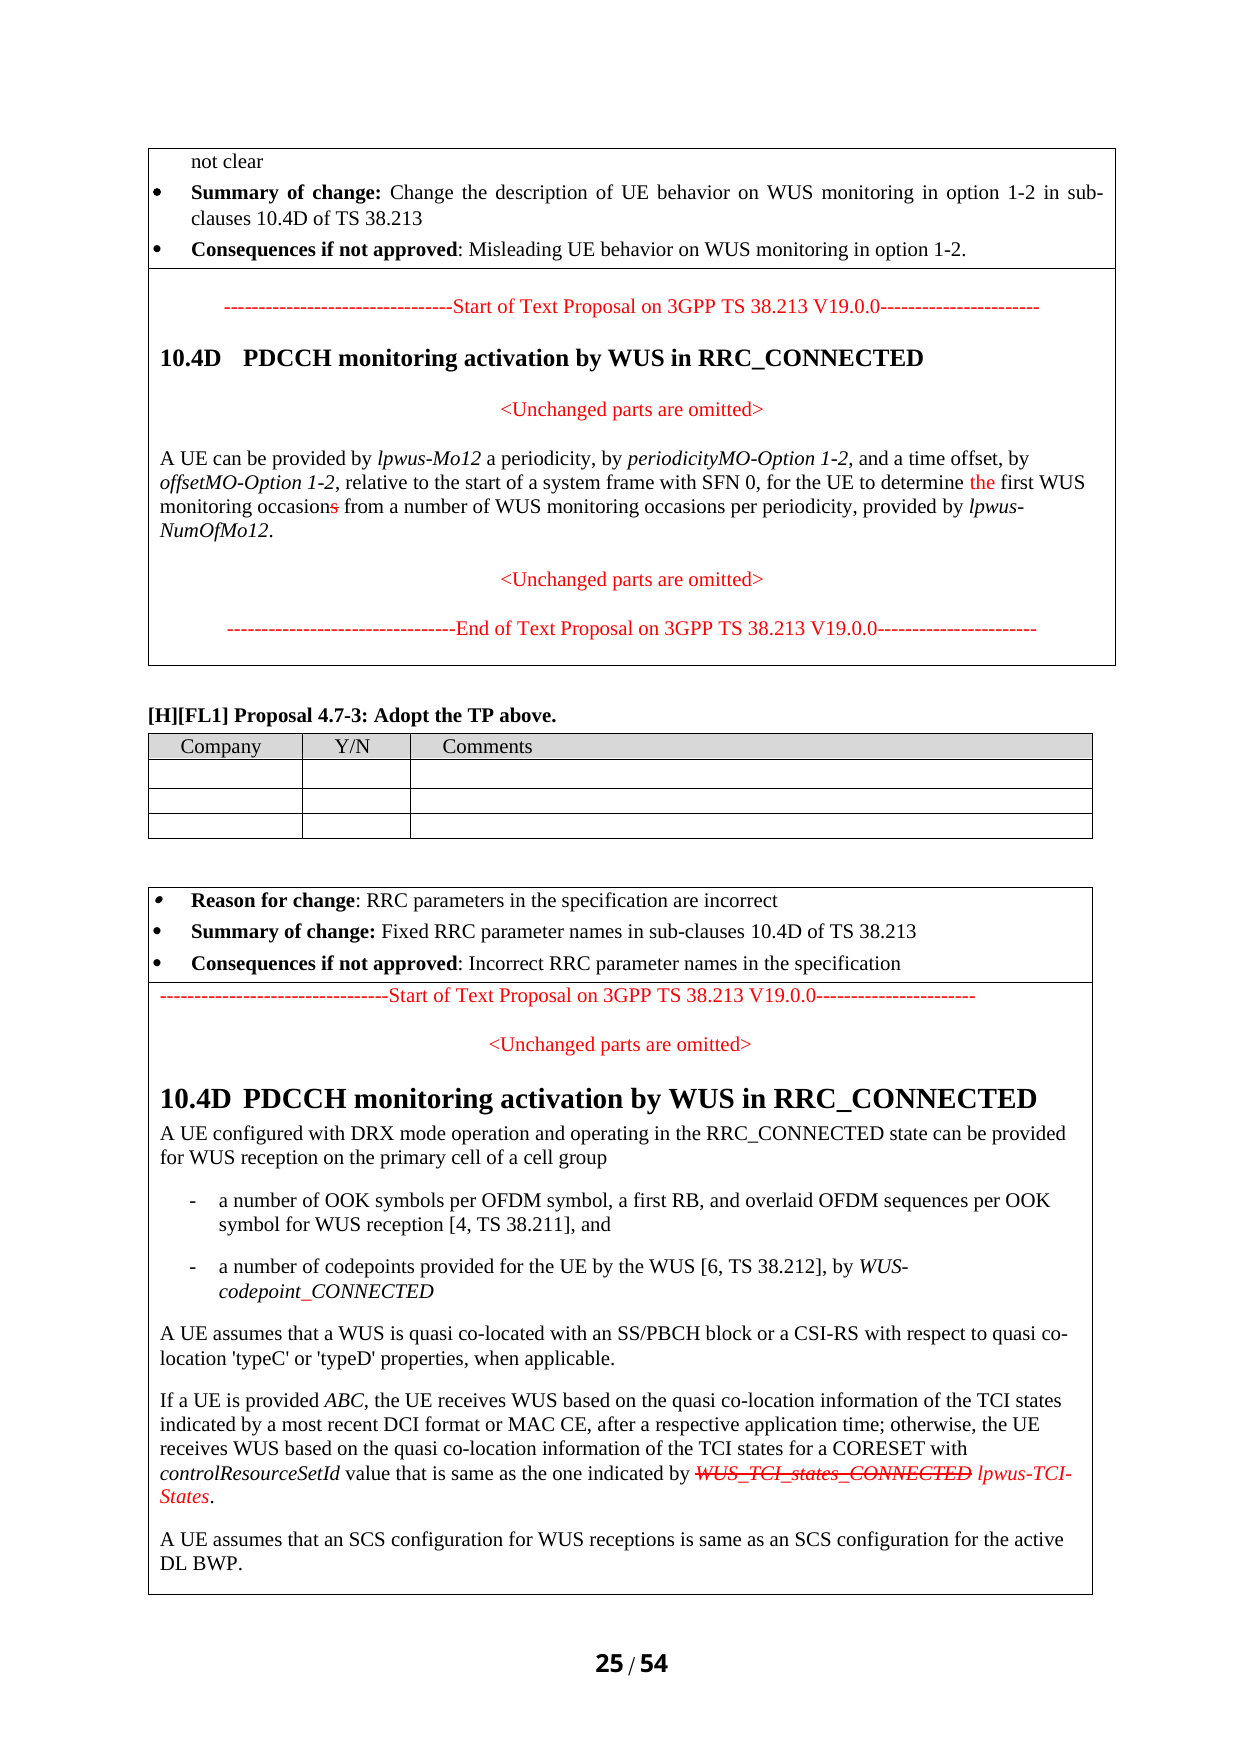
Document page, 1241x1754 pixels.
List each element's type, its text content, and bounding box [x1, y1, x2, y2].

table_cell [303, 789, 410, 813]
table_cell [411, 760, 1092, 788]
table_cell [303, 760, 410, 788]
table_cell [411, 789, 1092, 813]
table_header Comments [411, 734, 1092, 758]
table_cell [411, 814, 1092, 838]
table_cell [149, 983, 1092, 1594]
table_cell ---------------------------------Start of Text Proposal on 3GPP TS 38.213 V19.0.0----------------------- 10.4D PDCCH monitoring activation by WUS in RRC_CONNECTED <Unchanged parts are omitted> A UE can be provided by lpwus-Mo12 a periodicity, by periodicityMO-Option 1-2, and a time offset, by offsetMO-Option 1-2, relative to the start of a system frame with SFN 0, for the UE to determine the first WUS monitoring occasions from a number of WUS monitoring occasions per periodicity, provided by lpwus-NumOfMo12. <Unchanged parts are omitted> ---------------------------------End of Text Proposal on 3GPP TS 38.213 V19.0.0----------------------- [149, 269, 1115, 665]
table_header Company [149, 734, 302, 758]
table_cell [303, 814, 410, 838]
table_header Reason for change: RRC parameters in the specification are incorrect Summary of change: Fixed RRC parameter names in sub-clauses 10.4D of TS 38.213 Consequences if not approved: Incorrect RRC parameter names in the specification [149, 888, 1092, 982]
table_header Y/N [303, 734, 410, 758]
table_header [149, 149, 1115, 268]
table_cell [149, 789, 302, 813]
text [H][FL1] Proposal 4.7-3: Adopt the TP above. [148, 703, 1072, 727]
table_cell [149, 760, 302, 788]
table_cell [149, 814, 302, 838]
